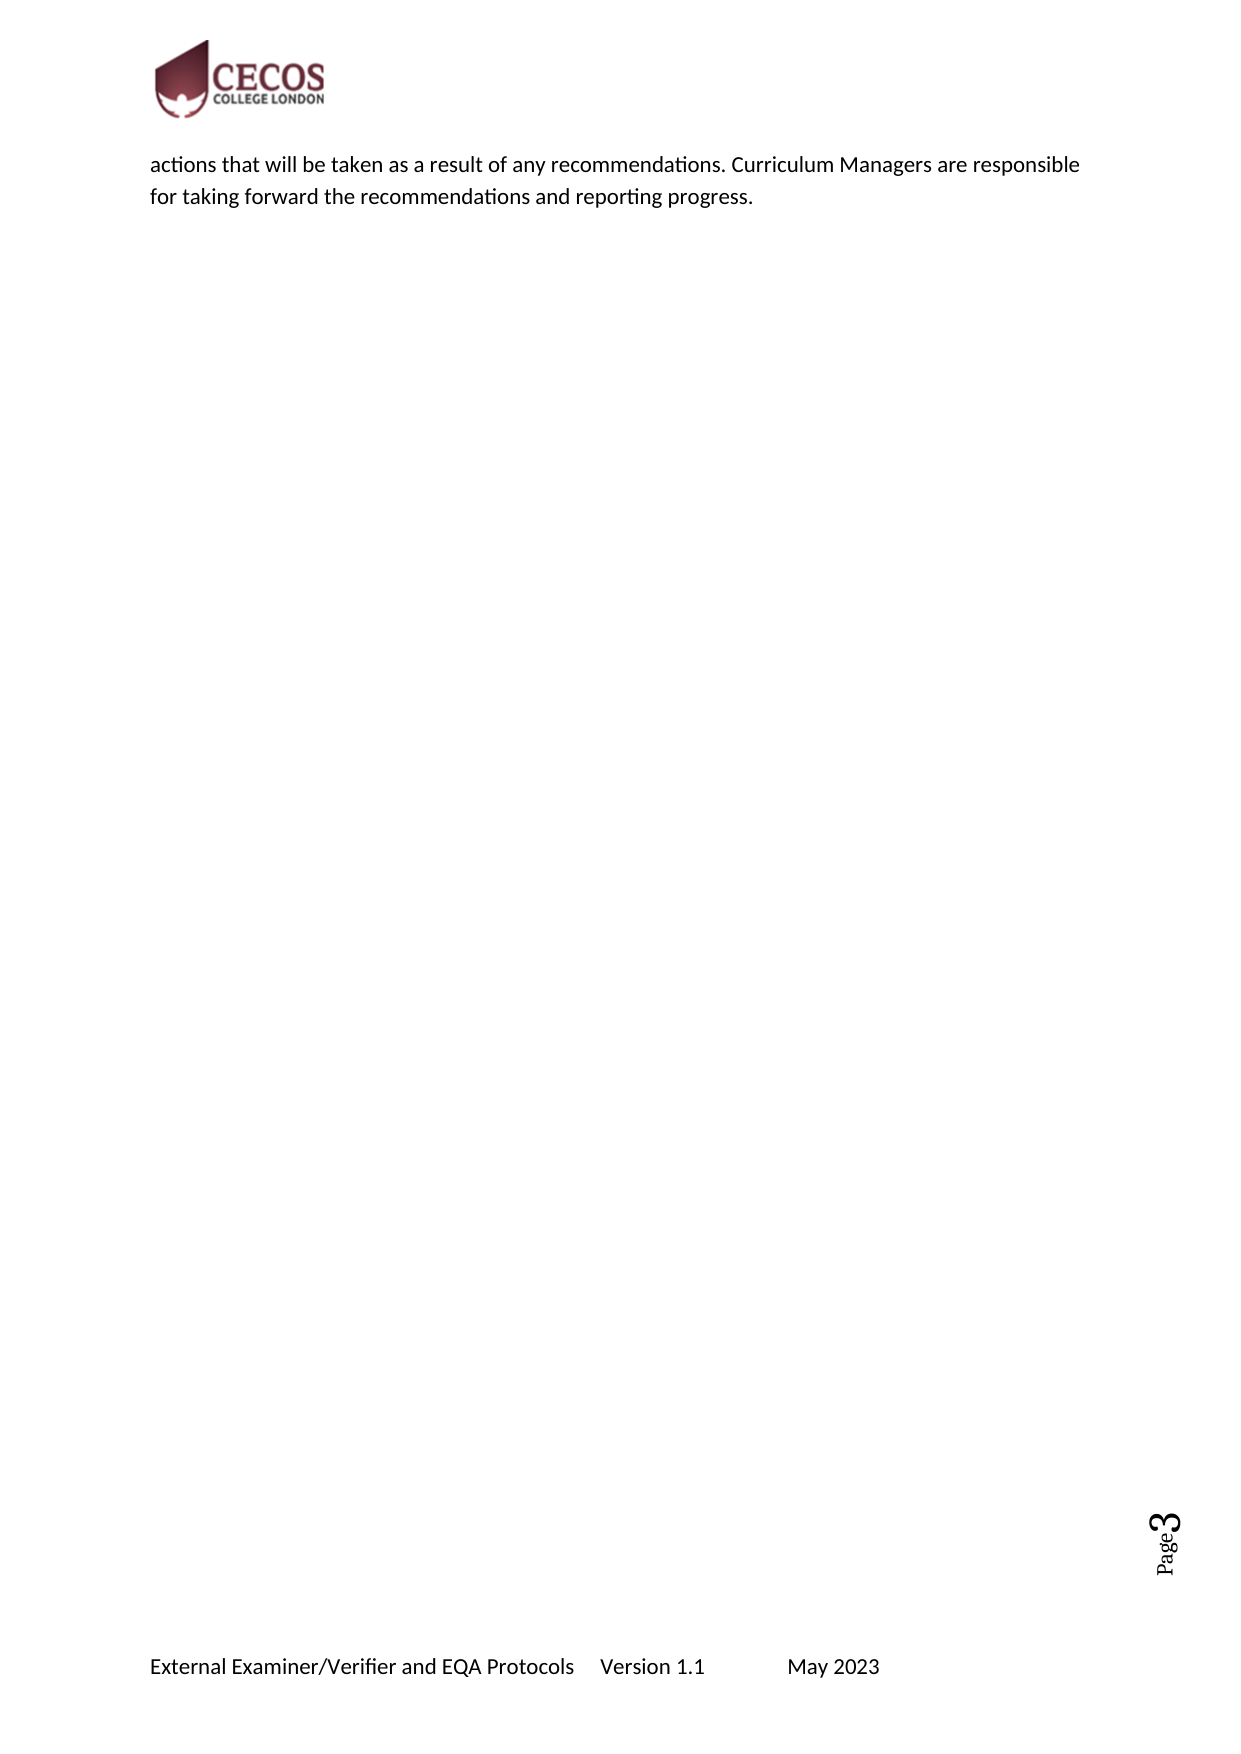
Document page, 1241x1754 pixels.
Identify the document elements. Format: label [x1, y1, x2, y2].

picture [150, 40, 332, 125]
text [150, 150, 1090, 210]
